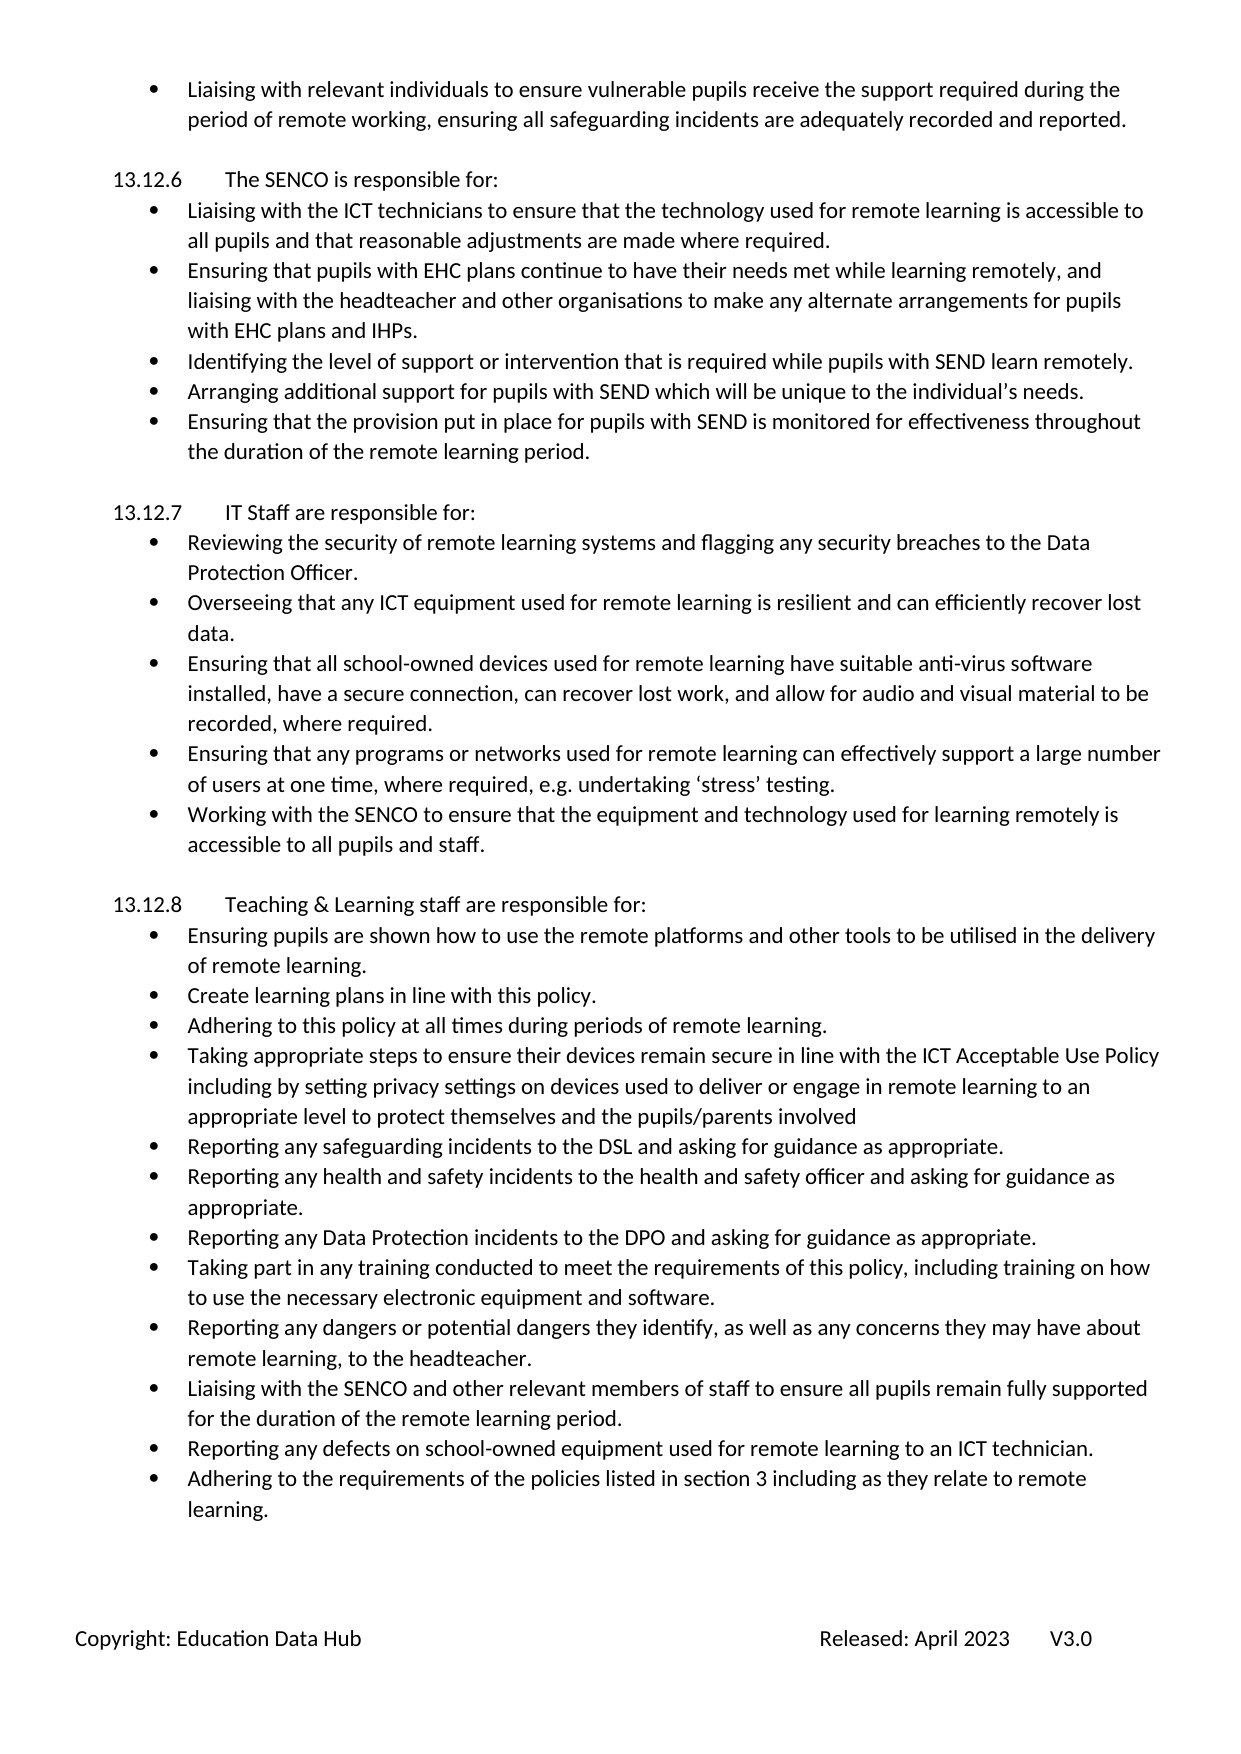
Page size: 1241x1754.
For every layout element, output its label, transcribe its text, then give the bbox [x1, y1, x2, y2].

list Reporting any dangers or potential dangers they identify, as well as any concerns they may have about remote learning, to the headteacher. [150, 1313, 1165, 1372]
list Taking appropriate steps to ensure their devices remain secure in line with the ICT Acceptable Use Policy including by setting privacy settings on devices used to deliver or engage in remote learning to an appropriate level to protect themselves and the pupils/parents involved [150, 1042, 1165, 1130]
list Reporting any safeguarding incidents to the DSL and asking for guidance as appropriate. [150, 1132, 1165, 1160]
list Reporting any health and safety incidents to the health and safety officer and asking for guidance as appropriate. [150, 1162, 1165, 1221]
list Ensuring that pupils with EHC plans continue to have their needs met while learning remotely, and liaising with the headteacher and other organisations to make any alternate arrangements for pupils with EHC plans and IHPs. [150, 256, 1165, 345]
list Liaising with the ICT technicians to ensure that the technology used for remote learning is accessible to all pupils and that reasonable adjustments are made where required. [150, 196, 1165, 254]
list Reporting any defects on school-owned equipment used for remote learning to an ICT technician. [150, 1434, 1165, 1462]
list Adhering to this policy at all times during periods of remote learning. [150, 1011, 1165, 1039]
list Ensuring that any programs or networks used for remote learning can effectively support a large number of users at one time, where required, e.g. undertaking ‘stress’ testing. [150, 739, 1165, 798]
list Liaising with relevant individuals to ensure vulnerable pupils receive the support required during the period of remote working, ensuring all safeguarding incidents are adequately recorded and reported. [150, 75, 1165, 133]
list Identifying the level of support or intervention that is required while pupils with SEND learn remotely. [150, 347, 1165, 375]
list Ensuring that all school-owned devices used for remote learning have suitable anti-virus software installed, have a secure connection, can recover lost work, and allow for audio and visual material to be recorded, where required. [150, 649, 1165, 737]
list Arranging additional support for pupils with SEND which will be unique to the individual’s needs. [150, 377, 1165, 405]
list Taking part in any training conducted to meet the requirements of this policy, including training on how to use the necessary electronic equipment and software. [150, 1253, 1165, 1311]
list Adhering to the requirements of the policies listed in section 3 including as they relate to remote learning. [150, 1464, 1165, 1523]
list Reviewing the security of remote learning systems and flagging any security breaches to the Data Protection Officer. [150, 528, 1165, 586]
text 13.12.6 The SENCO is responsible for: [112, 166, 1165, 194]
list Liaising with the SENCO and other relevant members of staff to ensure all pupils remain fully supported for the duration of the remote learning period. [150, 1374, 1165, 1432]
list Overseeing that any ICT equipment used for remote learning is resilient and can efficiently recover lost data. [150, 588, 1165, 647]
list Create learning plans in line with this policy. [150, 981, 1165, 1009]
list Ensuring that the provision put in place for pupils with SEND is monitored for effectiveness throughout the duration of the remote learning period. [150, 407, 1165, 466]
text 13.12.7 IT Staff are responsible for: [112, 498, 1165, 526]
list Working with the SENCO to ensure that the equipment and technology used for learning remotely is accessible to all pupils and staff. [150, 800, 1165, 858]
list Ensuring pupils are shown how to use the remote platforms and other tools to be utilised in the delivery of remote learning. [150, 921, 1165, 979]
text 13.12.8 Teaching & Learning staff are responsible for: [112, 891, 1165, 919]
list Reporting any Data Protection incidents to the DPO and asking for guidance as appropriate. [150, 1223, 1165, 1251]
